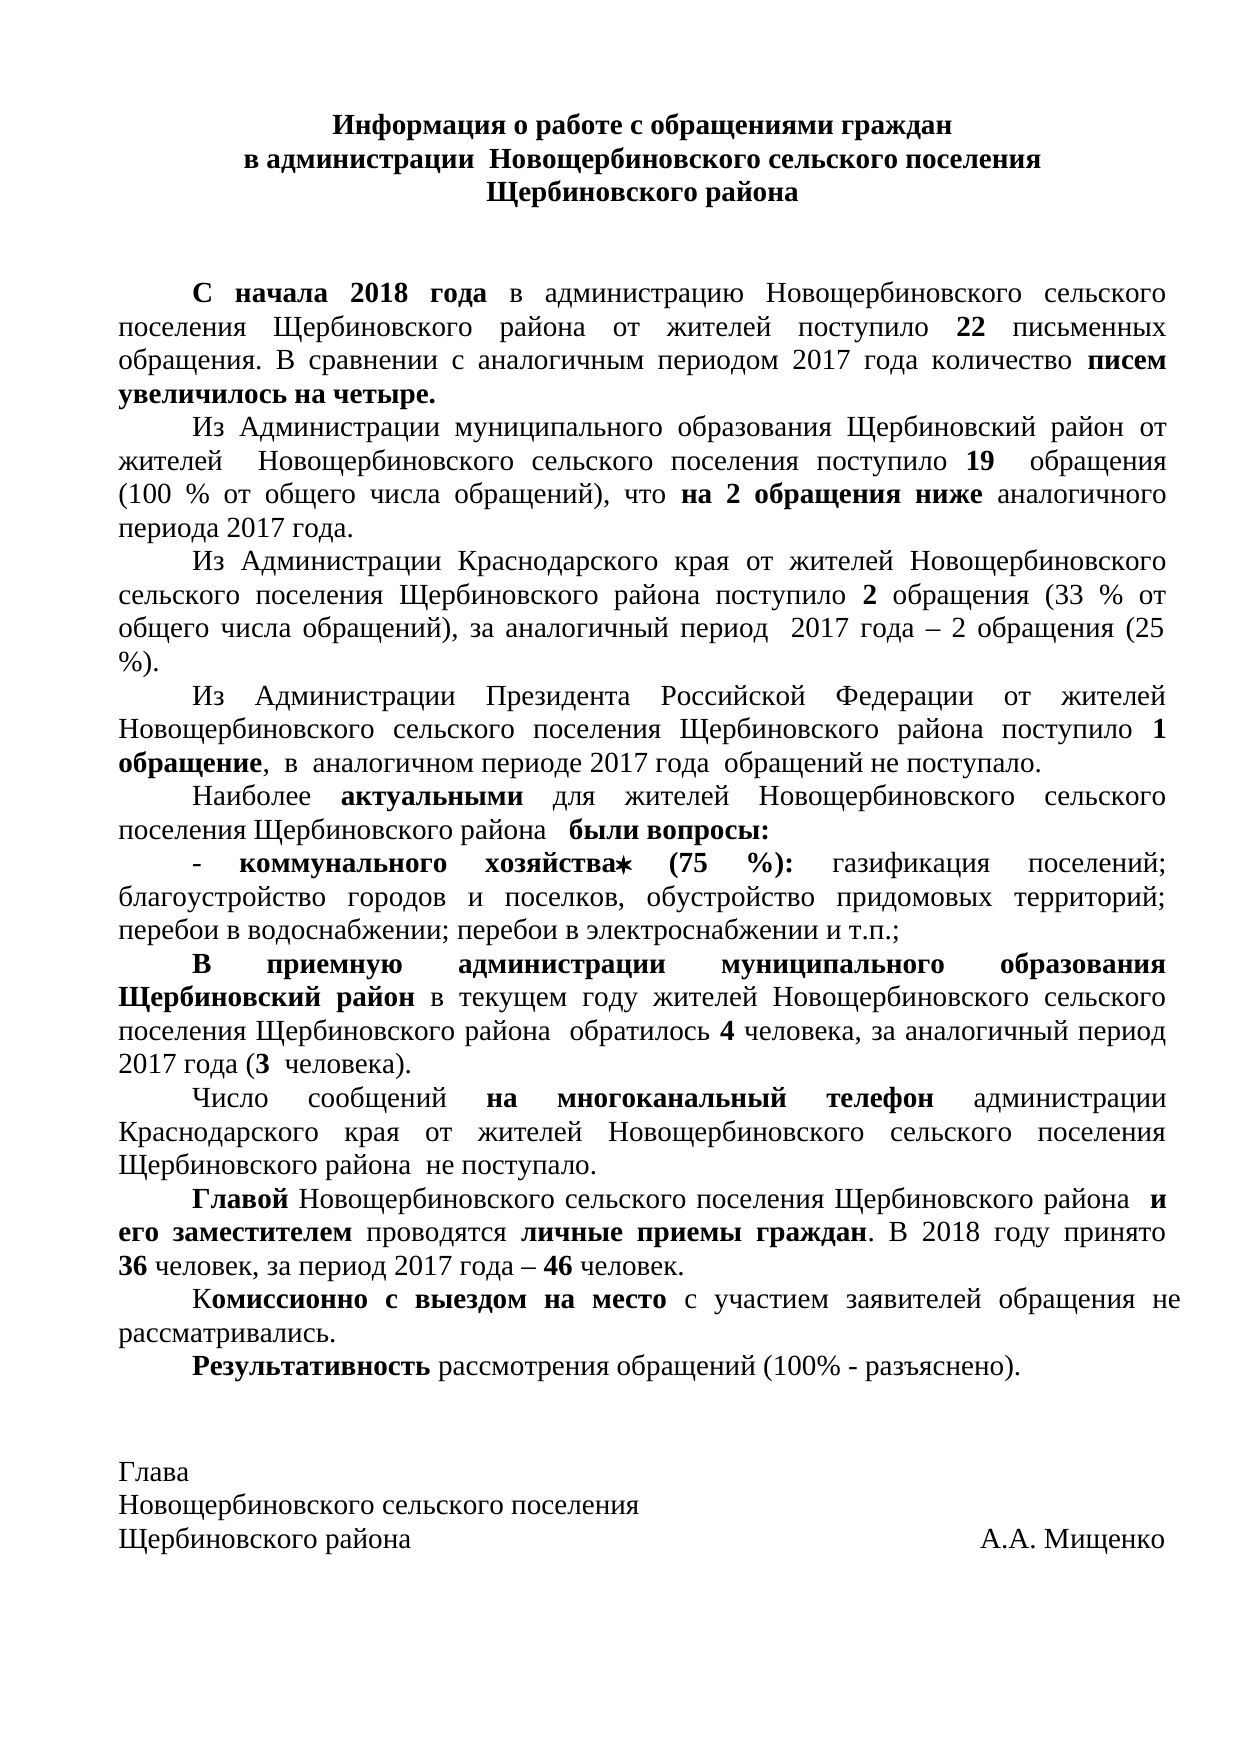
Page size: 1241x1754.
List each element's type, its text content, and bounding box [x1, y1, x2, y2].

text Результативность рассмотрения обращений (100% - разъяснено). [118, 1348, 1181, 1382]
text Щербиновского района [118, 174, 1167, 208]
text Число сообщений на многоканальный телефон администрации Краснодарского края от жителей Новощербиновского сельского поселения Щербиновского района не поступало. [118, 1080, 1167, 1181]
text Главой Новощербиновского сельского поселения Щербиновского района и его заместителем проводятся личные приемы граждан. В 2018 году принято 36 человек, за период 2017 года – 46 человек. [118, 1181, 1167, 1281]
text С начала 2018 года в администрацию Новощербиновского сельского поселения Щербиновского района от жителей поступило 22 письменных обращения. В сравнении с аналогичным периодом 2017 года количество писем увеличилось на четыре. [118, 275, 1167, 409]
text Щербиновского района А.А. Мищенко [118, 1521, 1167, 1554]
text Из Администрации Краснодарского края от жителей Новощербиновского сельского поселения Щербиновского района поступило 2 обращения (33 % от общего числа обращений), за аналогичный период 2017 года – 2 обращения (25 %). [118, 543, 1167, 678]
text Глава [118, 1454, 1167, 1487]
text в администрации Новощербиновского сельского поселения [118, 141, 1167, 174]
text - коммунального хозяйства (75 %): газификация поселений; благоустройство городов и поселков, обустройство придомовых территорий; перебои в водоснабжении; перебои в электроснабжении и т.п.; [118, 845, 1167, 946]
text Новощербиновского сельского поселения [118, 1487, 1167, 1521]
text Комиссионно с выездом на место с участием заявителей обращения не рассматривались. [118, 1281, 1181, 1348]
text Информация о работе с обращениями граждан [118, 107, 1167, 141]
text В приемную администрации муниципального образования Щербиновский район в текущем году жителей Новощербиновского сельского поселения Щербиновского района обратилось 4 человека, за аналогичный период 2017 года (3 человека). [118, 946, 1167, 1080]
text Из Администрации муниципального образования Щербиновский район от жителей Новощербиновского сельского поселения поступило 19 обращения (100 % от общего числа обращений), что на 2 обращения ниже аналогичного периода 2017 года. [118, 409, 1167, 543]
text Наиболее актуальными для жителей Новощербиновского сельского поселения Щербиновского района были вопросы: [118, 778, 1167, 845]
text Из Администрации Президента Российской Федерации от жителей Новощербиновского сельского поселения Щербиновского района поступило 1 обращение, в аналогичном периоде 2017 года обращений не поступало. [118, 678, 1167, 778]
